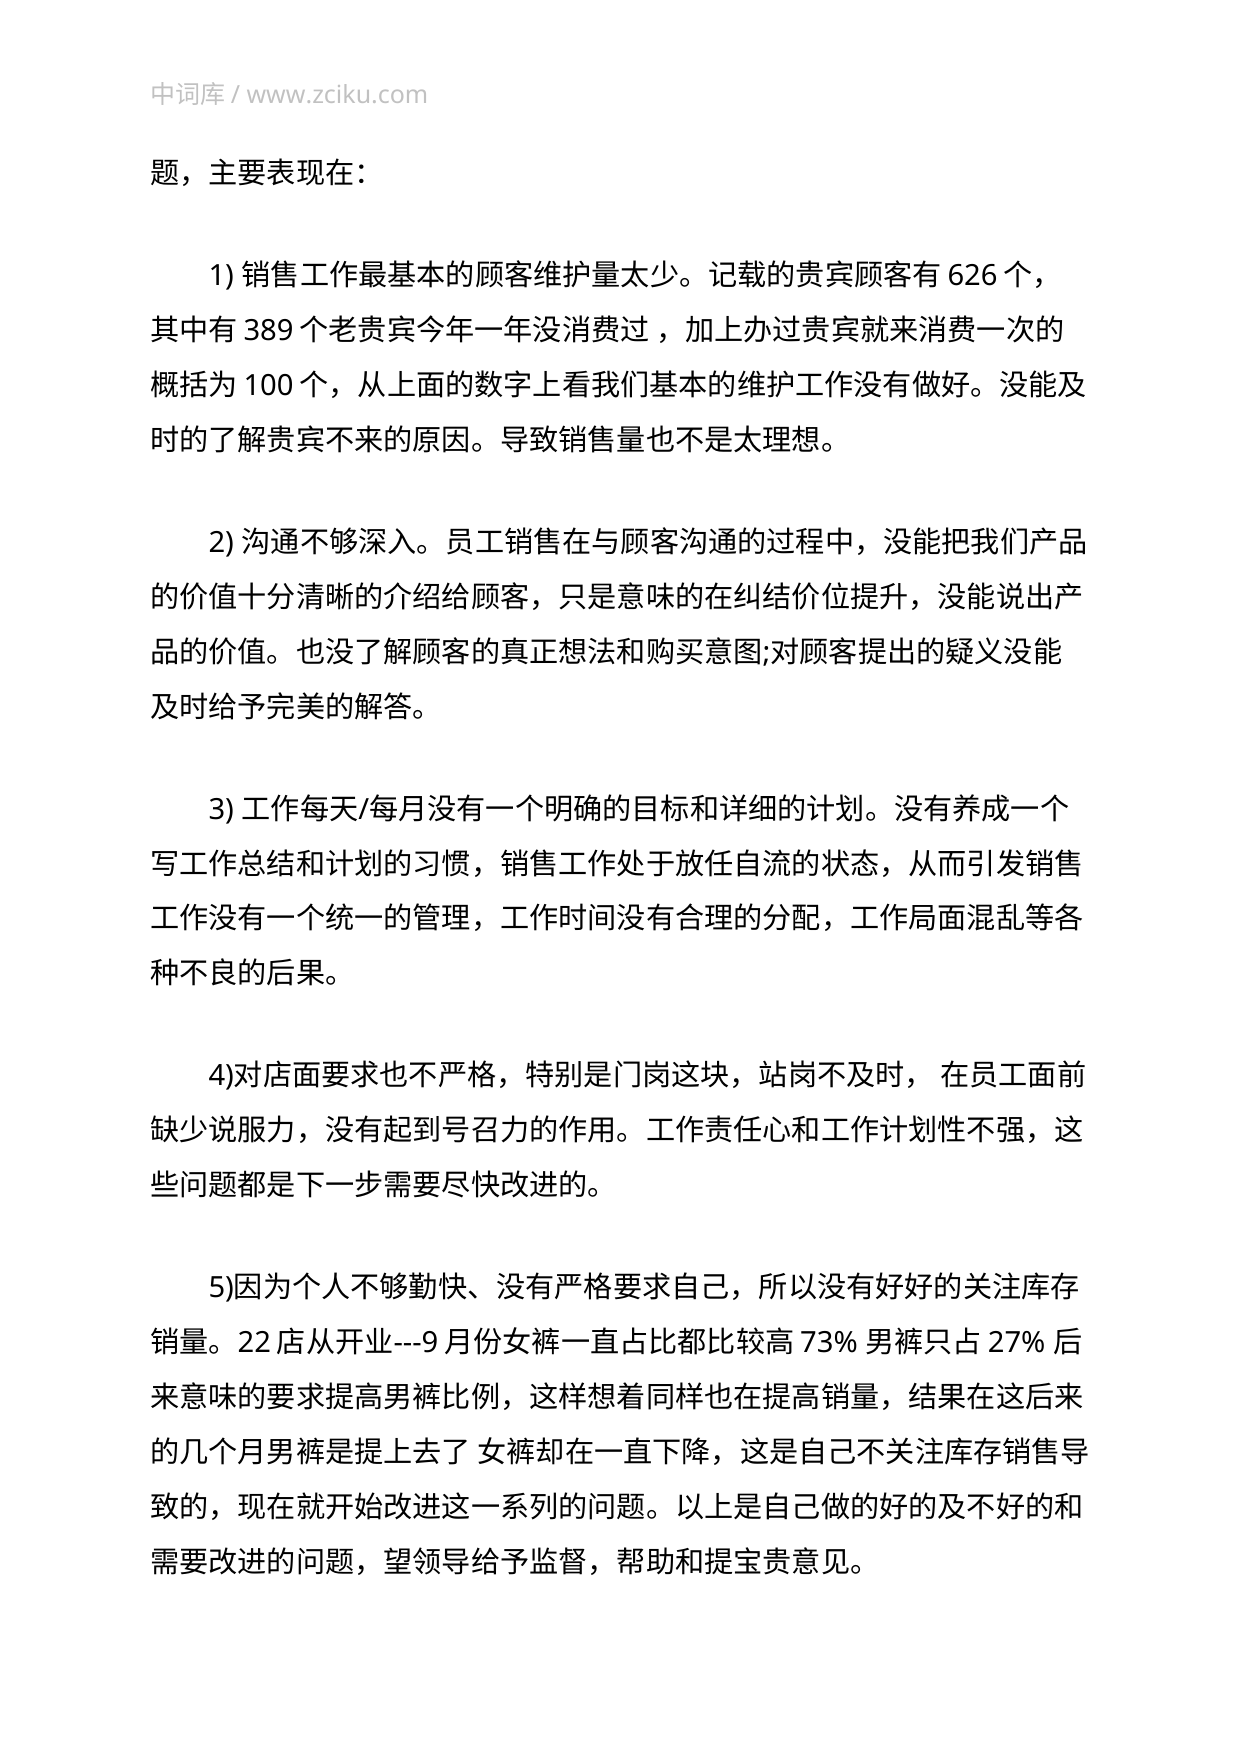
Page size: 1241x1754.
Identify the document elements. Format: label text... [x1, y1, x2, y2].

text 2) 沟通不够深入。员工销售在与顾客沟通的过程中，没能把我们产品的价值十分清晰的介绍给顾客，只是意味的在纠结价位提升，没能说出产品的价值。也没了解顾客的真正想法和购买意图;对顾客提出的疑义没能及时给予完美的解答。 [150, 518, 1090, 726]
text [150, 150, 1090, 192]
text 3) 工作每天/每月没有一个明确的目标和详细的计划。没有养成一个写工作总结和计划的习惯，销售工作处于放任自流的状态，从而引发销售工作没有一个统一的管理，工作时间没有合理的分配，工作局面混乱等各种不良的后果。 [150, 785, 1090, 992]
text 5)因为个人不够勤快、没有严格要求自己，所以没有好好的关注库存销量。22店从开业---9月份女裤一直占比都比较高73% 男裤只占27% 后来意味的要求提高男裤比例，这样想着同样也在提高销量，结果在这后来的几个月男裤是提上去了 女裤却在一直下降，这是自己不关注库存销售导致的，现在就开始改进这一系列的问题。以上是自己做的好的及不好的和需要改进的问题，望领导给予监督，帮助和提宝贵意见。 [150, 1263, 1090, 1580]
text 4)对店面要求也不严格，特别是门岗这块，站岗不及时， 在员工面前缺少说服力，没有起到号召力的作用。工作责任心和工作计划性不强，这些问题都是下一步需要尽快改进的。 [150, 1052, 1090, 1204]
text 1) 销售工作最基本的顾客维护量太少。记载的贵宾顾客有626个，其中有389个老贵宾今年一年没消费过 ，加上办过贵宾就来消费一次的概括为100个，从上面的数字上看我们基本的维护工作没有做好。没能及时的了解贵宾不来的原因。导致销售量也不是太理想。 [150, 252, 1090, 459]
